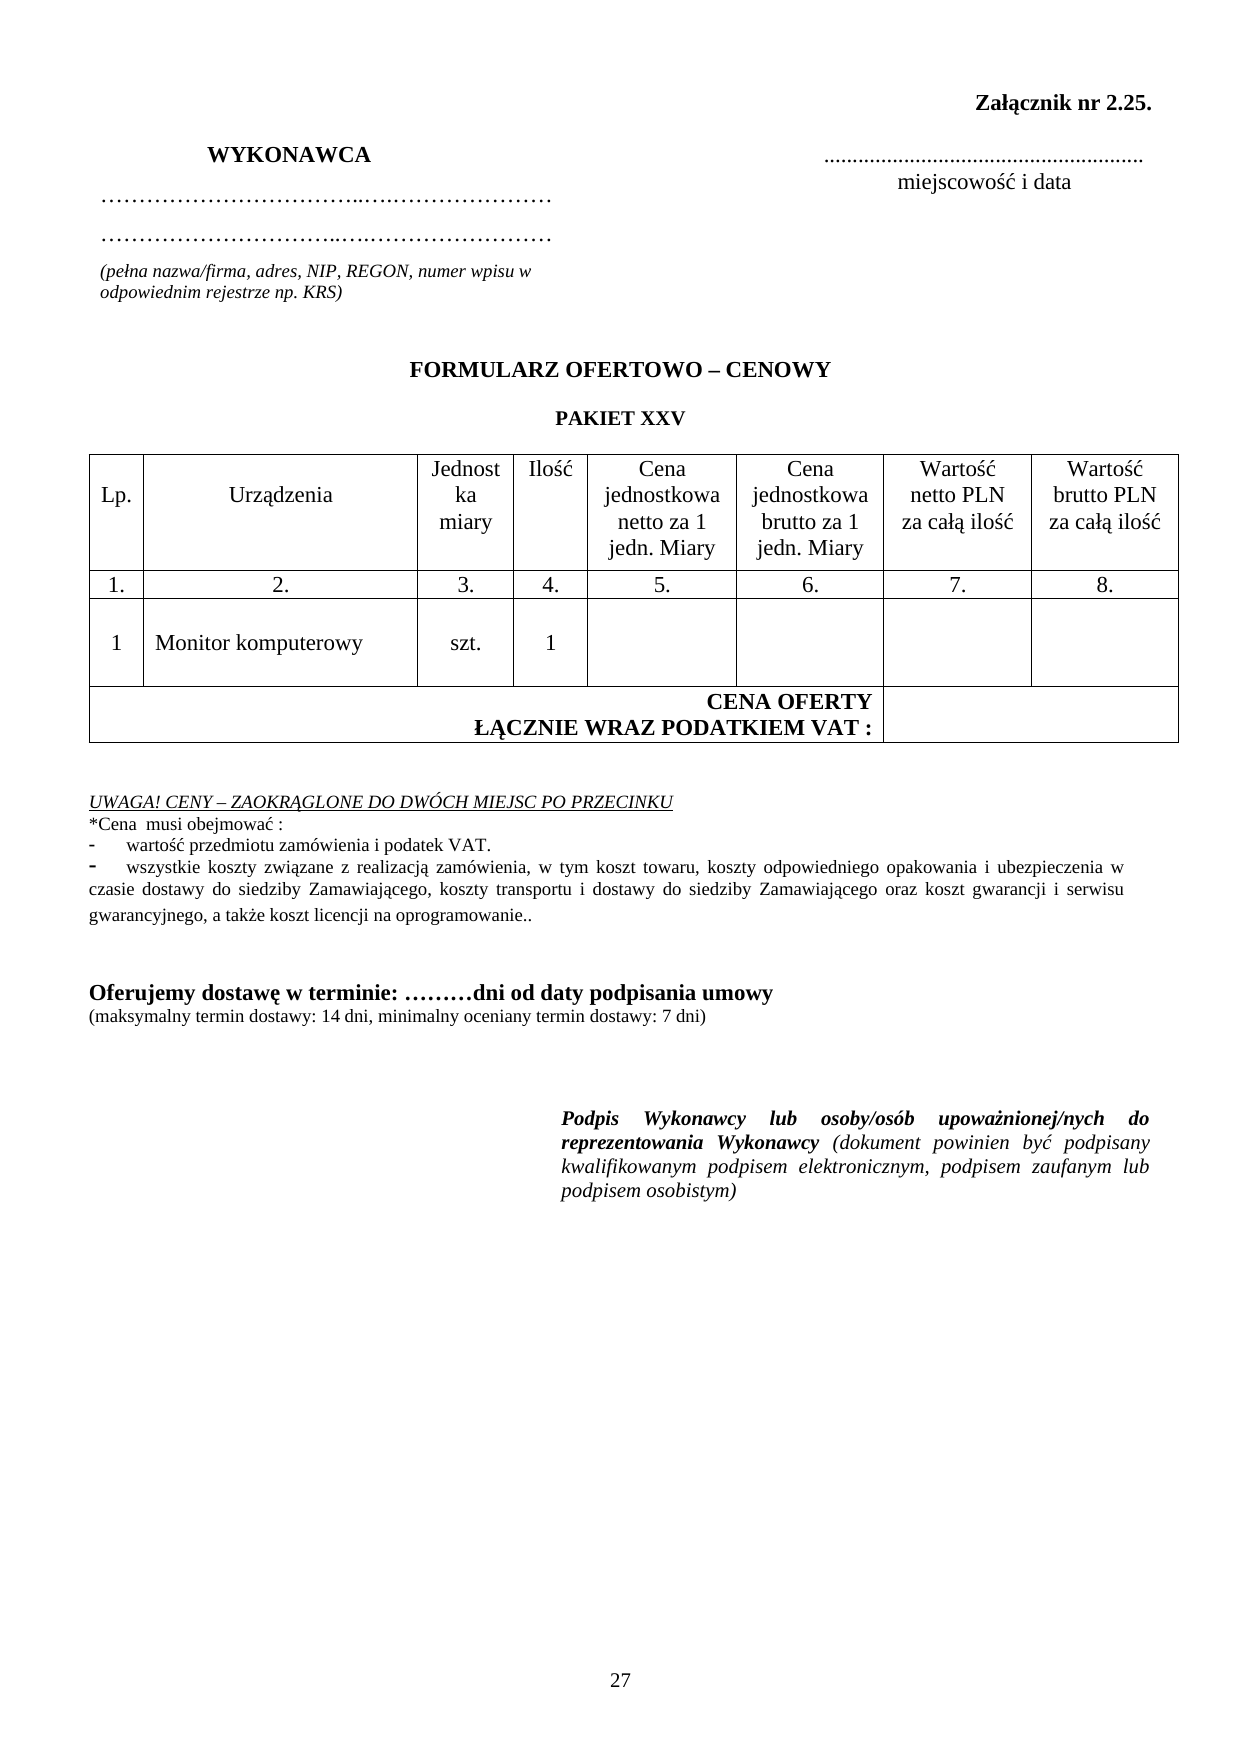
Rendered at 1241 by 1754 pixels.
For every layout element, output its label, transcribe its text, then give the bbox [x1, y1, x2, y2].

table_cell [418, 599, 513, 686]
subtitle FORMULARZ OFERTOWO – CENOWY [89, 356, 1152, 382]
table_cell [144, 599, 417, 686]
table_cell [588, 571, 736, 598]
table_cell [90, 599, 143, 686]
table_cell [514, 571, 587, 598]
text *Cena musi obejmować : [89, 813, 1126, 834]
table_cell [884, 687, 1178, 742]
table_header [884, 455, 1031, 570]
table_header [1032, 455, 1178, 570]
text UWAGA! CENY – ZAOKRĄGLONE DO DWÓCH MIEJSC PO PRZECINKU [89, 791, 1126, 813]
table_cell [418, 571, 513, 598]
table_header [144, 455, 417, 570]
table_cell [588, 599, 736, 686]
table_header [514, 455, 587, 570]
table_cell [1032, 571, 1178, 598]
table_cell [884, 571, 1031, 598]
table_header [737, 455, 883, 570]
text (maksymalny termin dostawy: 14 dni, minimalny oceniany termin dostawy: 7 dni) [89, 1005, 1152, 1027]
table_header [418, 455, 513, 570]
text Oferujemy dostawę w terminie: ………dni od daty podpisania umowy [89, 979, 1152, 1005]
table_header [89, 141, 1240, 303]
list wartość przedmiotu zamówienia i podatek VAT. [89, 834, 1126, 856]
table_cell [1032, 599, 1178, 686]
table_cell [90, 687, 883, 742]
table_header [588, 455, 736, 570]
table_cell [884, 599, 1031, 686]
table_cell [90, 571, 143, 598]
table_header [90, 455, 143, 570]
text Załącznik nr 2.25. [89, 89, 1152, 115]
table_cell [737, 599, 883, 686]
list wszystkie koszty związane z realizacją zamówienia, w tym koszt towaru, koszty odpowiedniego opakowania i ubezpieczenia w czasie dostawy do siedziby Zamawiającego, koszty transportu i dostawy do siedziby Zamawiającego oraz koszt gwarancji i serwisu gwarancyjnego, a także koszt licencji na oprogramowanie.. [89, 856, 1126, 926]
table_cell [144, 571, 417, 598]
text Podpis Wykonawcy lub osoby/osób upoważnionej/nych do reprezentowania Wykonawcy (dokument powinien być podpisany kwalifikowanym podpisem elektronicznym, podpisem zaufanym lub podpisem osobistym) [561, 1106, 1152, 1202]
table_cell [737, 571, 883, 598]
text PAKIET XXV [89, 406, 1152, 430]
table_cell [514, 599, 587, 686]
